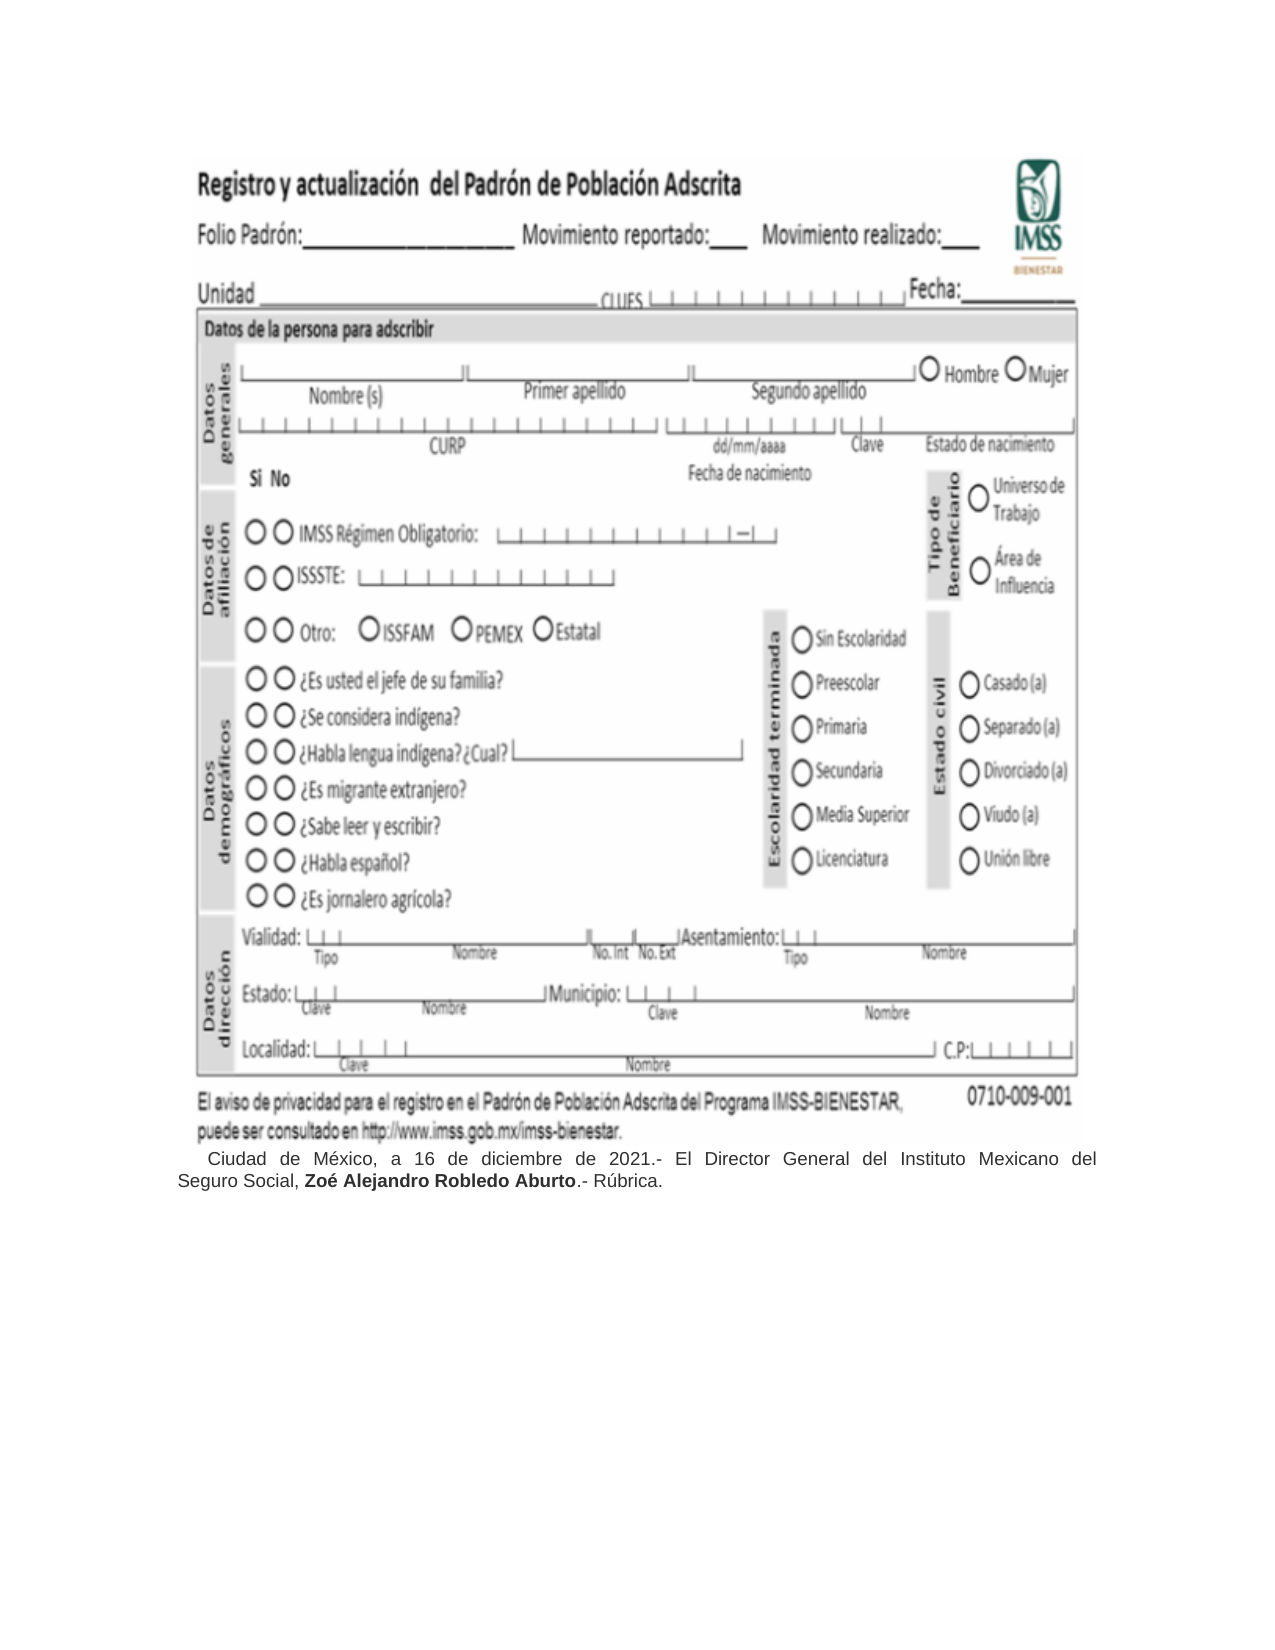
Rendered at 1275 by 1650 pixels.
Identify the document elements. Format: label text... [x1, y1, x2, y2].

text Ciudad de México, a 16 de diciembre de 2021.- El Director General del Instituto Mexicano del Seguro Social, Zoé Alejandro Robledo Aburto.- Rúbrica. [177, 1148, 1098, 1191]
picture [192, 147, 1083, 1148]
